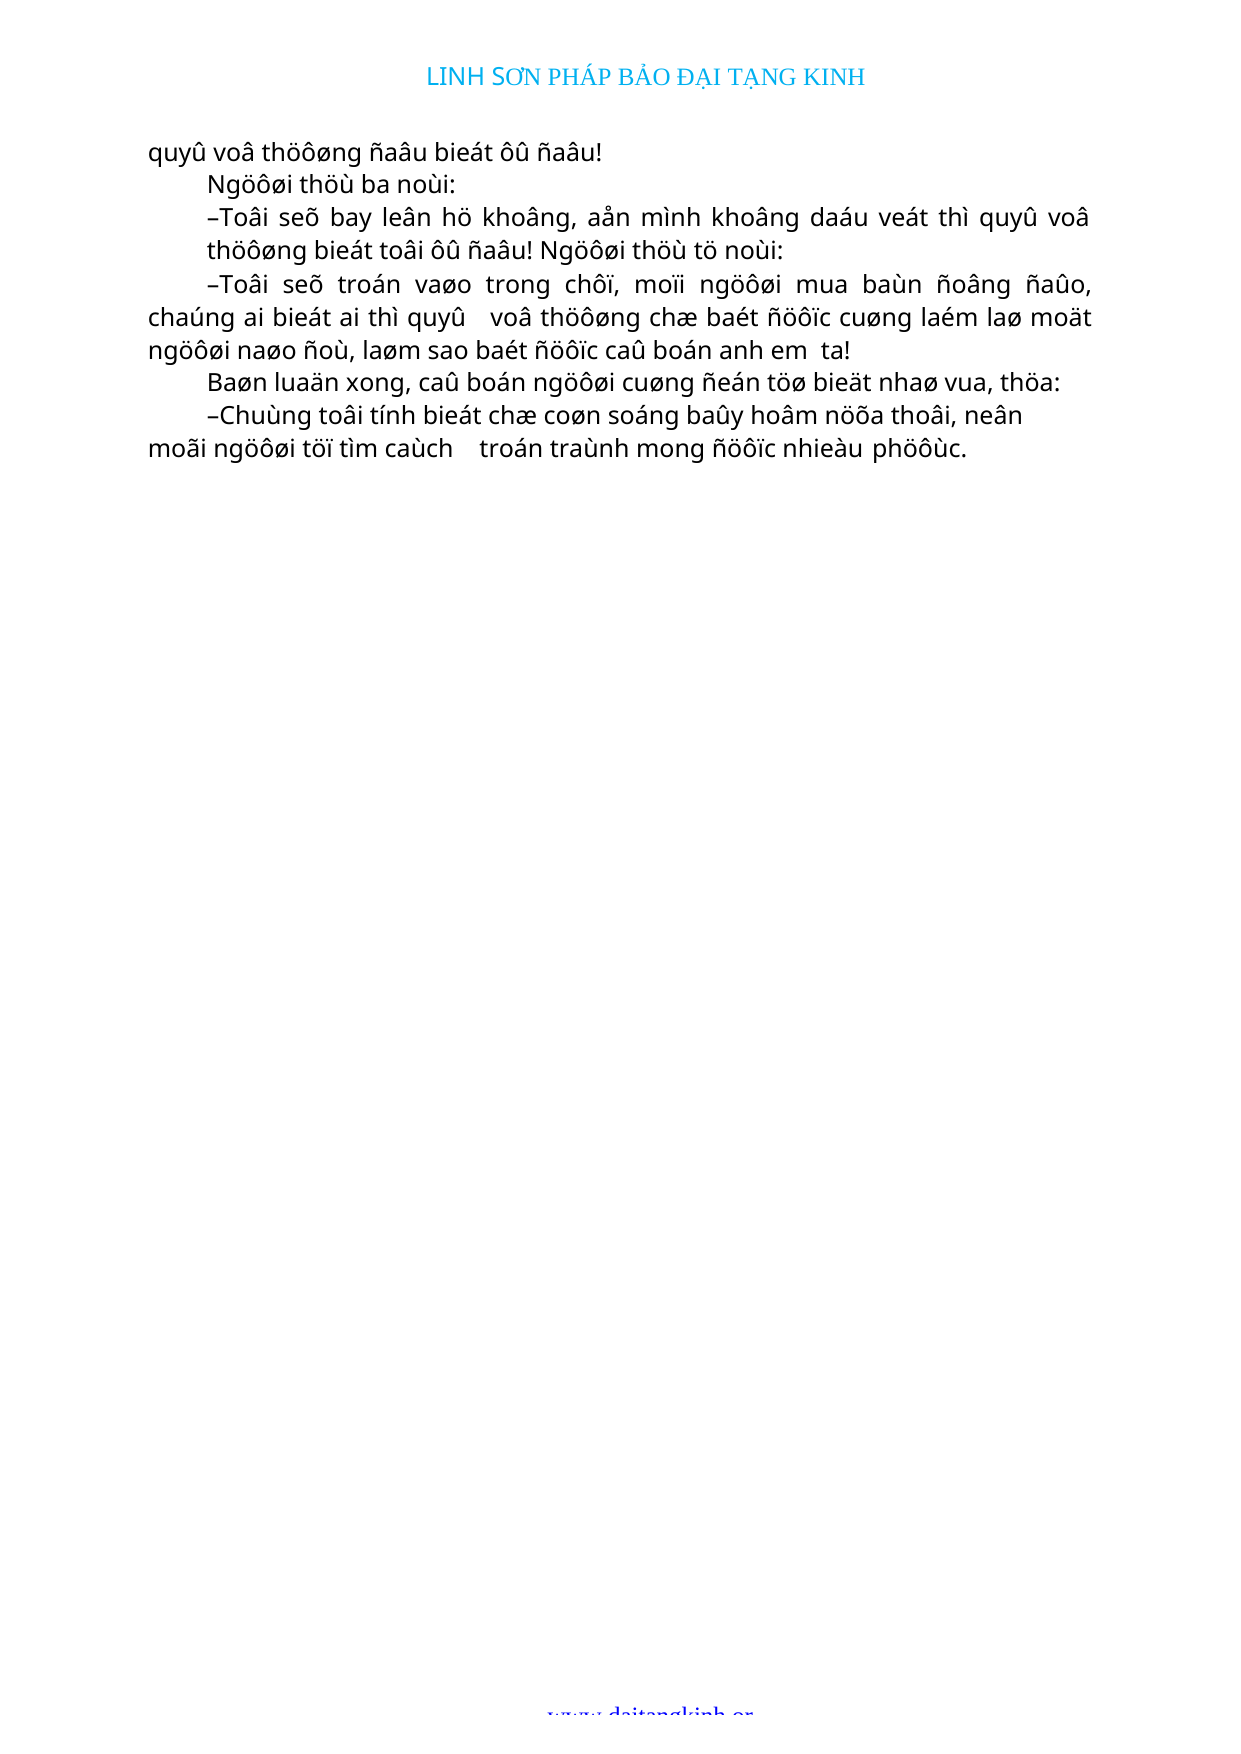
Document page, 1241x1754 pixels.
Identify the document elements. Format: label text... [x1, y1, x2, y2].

text quyû voâ thöôøng ñaâu bieát ôû ñaâu! [148, 135, 1105, 168]
text –Toâi seõ bay leân hö khoâng, aån mình khoâng daáu veát thì quyû voâ thöôøng bieát toâi ôû ñaâu! Ngöôøi thöù tö noùi: [207, 200, 1091, 266]
text Baøn luaän xong, caû boán ngöôøi cuøng ñeán töø bieät nhaø vua, thöa: [207, 367, 1105, 398]
text –Toâi seõ troán vaøo trong chôï, moïi ngöôøi mua baùn ñoâng ñaûo, chaúng ai bieát ai thì quyû voâ thöôøng chæ baét ñöôïc cuøng laém laø moät ngöôøi naøo ñoù, laøm sao baét ñöôïc caû boán anh em ta! [148, 266, 1093, 367]
text Ngöôøi thöù ba noùi: [207, 168, 1105, 199]
text –Chuùng toâi tính bieát chæ coøn soáng baûy hoâm nöõa thoâi, neân moãi ngöôøi töï tìm caùch troán traùnh mong ñöôïc nhieàu phöôùc. [148, 398, 1070, 464]
